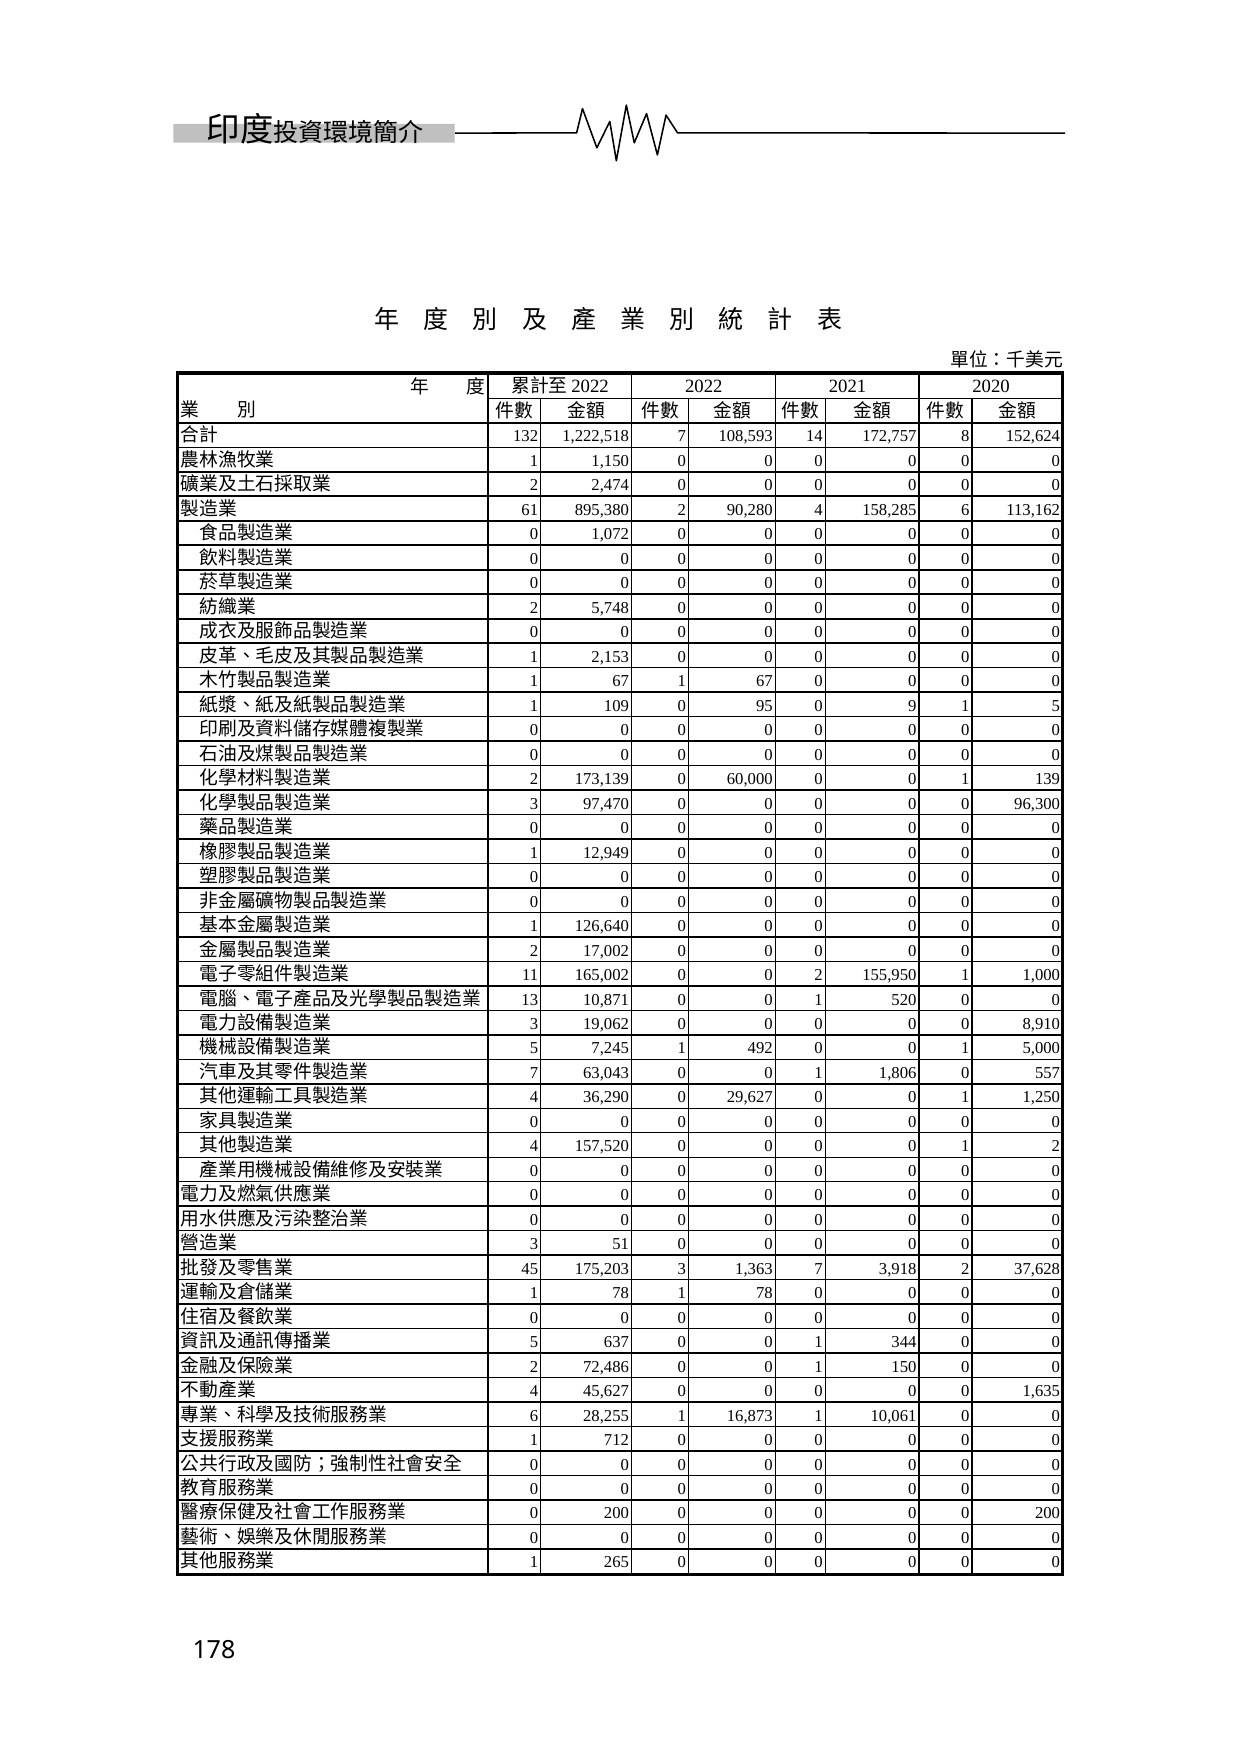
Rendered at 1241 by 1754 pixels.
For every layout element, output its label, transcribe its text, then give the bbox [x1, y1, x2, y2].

table_cell 1 [776, 1354, 825, 1377]
table_cell 1,635 [973, 1378, 1061, 1401]
table_cell 0 [489, 1452, 540, 1474]
table_cell 0 [826, 791, 918, 814]
table_cell 0 [489, 1305, 540, 1328]
table_cell 0 [489, 717, 540, 740]
table_cell 製造業 [179, 497, 487, 520]
table_cell 0 [920, 742, 971, 765]
table_cell 0 [920, 546, 971, 569]
table_cell 0 [632, 595, 688, 618]
table_cell 60,000 [689, 766, 775, 789]
table_cell 金額 [689, 399, 775, 422]
table_cell 265 [541, 1550, 631, 1572]
table_cell 0 [632, 1182, 688, 1205]
table_cell 0 [973, 717, 1061, 740]
table_cell 0 [632, 522, 688, 544]
table_cell 0 [689, 1476, 775, 1499]
table_cell 113,162 [973, 497, 1061, 520]
table_cell 電力設備製造業 [179, 1011, 487, 1034]
table_cell 0 [826, 1207, 918, 1230]
table_cell 化學材料製造業 [179, 766, 487, 789]
table_cell 0 [920, 1427, 971, 1450]
table_cell 0 [632, 742, 688, 765]
table_cell 0 [826, 620, 918, 642]
table_cell 0 [489, 1158, 540, 1181]
table_cell 0 [776, 742, 825, 765]
table_cell 1 [920, 962, 971, 985]
table_cell 78 [541, 1280, 631, 1303]
table_cell 51 [541, 1231, 631, 1254]
table_cell 0 [632, 1354, 688, 1377]
table_cell 用水供應及污染整治業 [179, 1207, 487, 1230]
table_cell 96,300 [973, 791, 1061, 814]
table_cell 0 [489, 1525, 540, 1548]
table_cell 0 [632, 1525, 688, 1548]
table_cell 0 [632, 938, 688, 961]
table_cell 0 [632, 1476, 688, 1499]
table_cell 0 [920, 1305, 971, 1328]
table_cell 橡膠製品製造業 [179, 840, 487, 863]
table_cell 0 [920, 938, 971, 961]
table_cell 金融及保險業 [179, 1354, 487, 1377]
table_cell 2 [489, 938, 540, 961]
table_cell 件數 [920, 399, 971, 422]
table_cell 78 [689, 1280, 775, 1303]
table_cell 0 [973, 1158, 1061, 1181]
table_cell 0 [776, 1158, 825, 1181]
table_cell 0 [689, 1427, 775, 1450]
table_cell 1 [920, 766, 971, 789]
table_cell 1 [920, 1085, 971, 1107]
table_cell 0 [689, 1354, 775, 1377]
table_cell 0 [541, 546, 631, 569]
table_cell 0 [973, 448, 1061, 471]
table_cell 0 [776, 1109, 825, 1132]
table_cell 產業用機械設備維修及安裝業 [179, 1158, 487, 1181]
table_cell 0 [632, 889, 688, 912]
table_cell 108,593 [689, 424, 775, 446]
table_cell 0 [973, 987, 1061, 1009]
table_cell 0 [689, 1109, 775, 1132]
table_cell 0 [776, 889, 825, 912]
table_header 2020 [920, 375, 1061, 397]
table_cell 895,380 [541, 497, 631, 520]
table_cell 1 [489, 668, 540, 691]
table_cell 資訊及通訊傳播業 [179, 1329, 487, 1352]
table_cell 0 [826, 1036, 918, 1058]
table_cell 557 [973, 1060, 1061, 1083]
table_cell 0 [632, 717, 688, 740]
table_cell 2 [489, 473, 540, 495]
table_cell 0 [973, 742, 1061, 765]
table_cell 1 [632, 1403, 688, 1426]
table_cell 1 [920, 1133, 971, 1156]
table_cell 0 [776, 668, 825, 691]
table_cell 175,203 [541, 1256, 631, 1279]
table_cell 0 [920, 571, 971, 593]
table_cell 0 [689, 840, 775, 863]
table_cell 0 [776, 1011, 825, 1034]
table_cell 8,910 [973, 1011, 1061, 1034]
table_cell 19,062 [541, 1011, 631, 1034]
table_cell 化學製品製造業 [179, 791, 487, 814]
table_cell 17,002 [541, 938, 631, 961]
text 年度別及產業別統計表 [178, 291, 1063, 344]
table_cell 0 [826, 1476, 918, 1499]
table_cell 印刷及資料儲存媒體複製業 [179, 717, 487, 740]
table_cell 0 [826, 1158, 918, 1181]
table_cell 0 [541, 1182, 631, 1205]
table_cell 0 [489, 522, 540, 544]
table_cell 汽車及其零件製造業 [179, 1060, 487, 1083]
table_cell 172,757 [826, 424, 918, 446]
table_cell 0 [541, 742, 631, 765]
table_cell 67 [541, 668, 631, 691]
table_cell 0 [776, 1133, 825, 1156]
table_cell 0 [632, 1207, 688, 1230]
table_cell 0 [826, 1525, 918, 1548]
table_cell 0 [689, 1011, 775, 1034]
table_cell 機械設備製造業 [179, 1036, 487, 1058]
table_cell 電腦、電子產品及光學製品製造業 [179, 987, 487, 1009]
table_cell 0 [776, 1207, 825, 1230]
table_cell 0 [826, 522, 918, 544]
table_cell 0 [776, 620, 825, 642]
table_cell 0 [920, 595, 971, 618]
table_cell 0 [826, 1085, 918, 1107]
table_cell 1 [776, 1403, 825, 1426]
table_cell 492 [689, 1036, 775, 1058]
table_cell 1,222,518 [541, 424, 631, 446]
table_cell 0 [920, 913, 971, 936]
table_cell 0 [689, 889, 775, 912]
table_cell 0 [826, 1378, 918, 1401]
table_cell 0 [776, 1085, 825, 1107]
table_cell 0 [973, 889, 1061, 912]
table_cell 0 [689, 913, 775, 936]
table_cell 0 [632, 1011, 688, 1034]
table_cell 0 [632, 644, 688, 667]
table_cell 0 [489, 889, 540, 912]
table_cell 0 [632, 815, 688, 838]
table_cell 0 [689, 1158, 775, 1181]
table_cell 2 [920, 1256, 971, 1279]
table_cell 0 [689, 1305, 775, 1328]
table_cell 0 [541, 889, 631, 912]
table_cell 0 [632, 791, 688, 814]
table_cell 0 [920, 1501, 971, 1523]
table_cell 0 [689, 1501, 775, 1523]
table_cell 5,748 [541, 595, 631, 618]
table_header 2021 [776, 375, 918, 397]
table_cell 0 [489, 546, 540, 569]
table_cell 0 [973, 668, 1061, 691]
table_cell 7 [632, 424, 688, 446]
table_cell 0 [920, 1354, 971, 1377]
table_cell 0 [973, 864, 1061, 887]
table_cell 0 [632, 1452, 688, 1474]
table_cell 住宿及餐飲業 [179, 1305, 487, 1328]
table_cell 支援服務業 [179, 1427, 487, 1450]
table_cell 16,873 [689, 1403, 775, 1426]
table_cell 0 [632, 766, 688, 789]
table_cell 10,871 [541, 987, 631, 1009]
table_cell 0 [489, 815, 540, 838]
table_cell 0 [920, 1280, 971, 1303]
table_cell 0 [920, 1452, 971, 1474]
table_cell 200 [973, 1501, 1061, 1523]
table_cell 金額 [826, 399, 918, 422]
table_cell 件數 [489, 399, 540, 422]
table_cell 97,470 [541, 791, 631, 814]
table_cell 運輸及倉儲業 [179, 1280, 487, 1303]
table_cell 0 [973, 1354, 1061, 1377]
table_cell 0 [689, 1550, 775, 1572]
table_cell 0 [826, 473, 918, 495]
table_cell 0 [689, 1182, 775, 1205]
table_cell 0 [689, 620, 775, 642]
table_cell 0 [826, 1109, 918, 1132]
table_cell 0 [920, 1231, 971, 1254]
table_cell 1 [920, 693, 971, 716]
table_cell 0 [920, 1550, 971, 1572]
table_cell 0 [632, 1378, 688, 1401]
table_cell 0 [920, 717, 971, 740]
table_cell 0 [920, 1182, 971, 1205]
table_cell 0 [973, 1182, 1061, 1205]
table_cell 批發及零售業 [179, 1256, 487, 1279]
table_cell 0 [973, 938, 1061, 961]
table_cell 公共行政及國防；強制性社會安全 [179, 1452, 487, 1474]
table_cell 173,139 [541, 766, 631, 789]
table_cell 109 [541, 693, 631, 716]
table_cell 0 [689, 938, 775, 961]
table_cell 1,072 [541, 522, 631, 544]
table_cell 5 [489, 1329, 540, 1352]
table_cell 0 [632, 571, 688, 593]
table_cell 教育服務業 [179, 1476, 487, 1499]
table_cell 0 [632, 913, 688, 936]
table_cell 0 [489, 1109, 540, 1132]
table_cell 0 [689, 546, 775, 569]
table_cell 1 [489, 448, 540, 471]
table_cell 0 [689, 1378, 775, 1401]
table_cell 0 [973, 1452, 1061, 1474]
table_cell 0 [632, 473, 688, 495]
table_cell 1 [489, 840, 540, 863]
table_cell 0 [973, 1550, 1061, 1572]
table_cell 0 [920, 668, 971, 691]
table_cell 0 [689, 644, 775, 667]
table_cell 7,245 [541, 1036, 631, 1058]
table_cell 0 [973, 644, 1061, 667]
table_cell 0 [973, 522, 1061, 544]
table_cell 0 [489, 1182, 540, 1205]
table_cell 13 [489, 987, 540, 1009]
table_cell 金屬製品製造業 [179, 938, 487, 961]
table_cell 0 [826, 1011, 918, 1034]
table_cell 0 [689, 717, 775, 740]
table_cell 0 [689, 742, 775, 765]
table_cell 1,000 [973, 962, 1061, 985]
table_cell 0 [541, 1158, 631, 1181]
table_cell 礦業及土石採取業 [179, 473, 487, 495]
table_cell 0 [776, 864, 825, 887]
table_cell 3 [632, 1256, 688, 1279]
table_cell 28,255 [541, 1403, 631, 1426]
table_cell 0 [689, 522, 775, 544]
table_cell 1 [920, 1036, 971, 1058]
table_cell 0 [920, 1476, 971, 1499]
table_cell 0 [776, 546, 825, 569]
table_cell 飲料製造業 [179, 546, 487, 569]
table_cell 63,043 [541, 1060, 631, 1083]
table_cell 0 [973, 1427, 1061, 1450]
table_cell 0 [689, 1329, 775, 1352]
table_cell 菸草製造業 [179, 571, 487, 593]
table_cell 農林漁牧業 [179, 448, 487, 471]
table_cell 4 [489, 1378, 540, 1401]
table_cell 1 [776, 987, 825, 1009]
table_cell 0 [776, 1305, 825, 1328]
table_cell 0 [826, 864, 918, 887]
table_header 2022 [632, 375, 775, 397]
table_cell 0 [541, 717, 631, 740]
table_cell 9 [826, 693, 918, 716]
table_cell 200 [541, 1501, 631, 1523]
table_cell 0 [776, 840, 825, 863]
table_cell 0 [826, 595, 918, 618]
table_cell 0 [973, 815, 1061, 838]
table_cell 36,290 [541, 1085, 631, 1107]
table_cell 0 [826, 1501, 918, 1523]
table_cell 0 [689, 448, 775, 471]
table_cell 0 [920, 522, 971, 544]
table_cell 0 [776, 1550, 825, 1572]
table_cell 0 [689, 571, 775, 593]
table_cell 0 [826, 1305, 918, 1328]
table_cell 0 [826, 889, 918, 912]
table_cell 61 [489, 497, 540, 520]
table_cell 0 [541, 815, 631, 838]
table_cell 0 [541, 1109, 631, 1132]
table_cell 37,628 [973, 1256, 1061, 1279]
table_cell 10,061 [826, 1403, 918, 1426]
table_cell 0 [489, 620, 540, 642]
table_cell 2 [776, 962, 825, 985]
table_cell 藥品製造業 [179, 815, 487, 838]
table_cell 合計 [179, 424, 487, 446]
table_cell 2 [973, 1133, 1061, 1156]
table_cell 12,949 [541, 840, 631, 863]
table_cell 152,624 [973, 424, 1061, 446]
table_cell 件數 [632, 399, 688, 422]
table_cell 成衣及服飾品製造業 [179, 620, 487, 642]
table_cell 紙漿、紙及紙製品製造業 [179, 693, 487, 716]
table_cell 29,627 [689, 1085, 775, 1107]
table_cell 0 [973, 473, 1061, 495]
table_cell 2 [489, 766, 540, 789]
table_cell 0 [776, 571, 825, 593]
table_cell 344 [826, 1329, 918, 1352]
table_cell 0 [541, 1452, 631, 1474]
table_cell 4 [489, 1133, 540, 1156]
table_cell 3 [489, 1011, 540, 1034]
table_cell 0 [541, 571, 631, 593]
table_cell 0 [689, 595, 775, 618]
table_cell 木竹製品製造業 [179, 668, 487, 691]
table_cell 0 [632, 1133, 688, 1156]
table_cell 0 [973, 1329, 1061, 1352]
table_cell 0 [826, 1427, 918, 1450]
table_cell 0 [826, 1280, 918, 1303]
table_cell 7 [776, 1256, 825, 1279]
table_cell 醫療保健及社會工作服務業 [179, 1501, 487, 1523]
table_cell 0 [632, 1109, 688, 1132]
table_cell 0 [920, 644, 971, 667]
table_cell 158,285 [826, 497, 918, 520]
table_cell 0 [489, 1476, 540, 1499]
table_cell 0 [826, 840, 918, 863]
table_cell 0 [920, 791, 971, 814]
table_cell 0 [776, 1501, 825, 1523]
table_cell 0 [973, 1207, 1061, 1230]
table_cell 0 [920, 840, 971, 863]
table_header 累計至2022 [489, 375, 631, 397]
table_cell 0 [826, 742, 918, 765]
table_cell 0 [920, 1011, 971, 1034]
table_cell 0 [920, 1207, 971, 1230]
table_cell 0 [973, 546, 1061, 569]
table_cell 5,000 [973, 1036, 1061, 1058]
table_cell 4 [776, 497, 825, 520]
table_cell 3,918 [826, 1256, 918, 1279]
table_cell 其他運輸工具製造業 [179, 1085, 487, 1107]
table_cell 0 [920, 1378, 971, 1401]
table_cell 1,806 [826, 1060, 918, 1083]
table_cell 2,153 [541, 644, 631, 667]
table_cell 0 [776, 1280, 825, 1303]
table_cell 45 [489, 1256, 540, 1279]
table_cell 0 [973, 1476, 1061, 1499]
table_cell 0 [973, 840, 1061, 863]
table_cell 0 [826, 668, 918, 691]
table_cell 0 [489, 1207, 540, 1230]
table_cell 157,520 [541, 1133, 631, 1156]
table_cell 0 [776, 791, 825, 814]
table_cell 7 [489, 1060, 540, 1083]
table_cell 0 [776, 595, 825, 618]
table_cell 5 [489, 1036, 540, 1058]
table_cell 0 [689, 1525, 775, 1548]
table_cell 95 [689, 693, 775, 716]
table_cell 155,950 [826, 962, 918, 985]
table_cell 0 [689, 987, 775, 1009]
table_cell 1 [489, 913, 540, 936]
table_cell 0 [632, 693, 688, 716]
table_cell 0 [776, 938, 825, 961]
table_cell 0 [973, 571, 1061, 593]
table_cell 0 [541, 620, 631, 642]
table_cell 0 [776, 1427, 825, 1450]
table_cell 0 [689, 815, 775, 838]
table_cell 0 [689, 962, 775, 985]
table_cell 2,474 [541, 473, 631, 495]
table_cell 0 [973, 1305, 1061, 1328]
table_cell 電力及燃氣供應業 [179, 1182, 487, 1205]
table_cell 石油及煤製品製造業 [179, 742, 487, 765]
table_cell 72,486 [541, 1354, 631, 1377]
table_cell 3 [489, 1231, 540, 1254]
table_cell 1 [632, 668, 688, 691]
table_cell 0 [826, 1182, 918, 1205]
table_cell 5 [973, 693, 1061, 716]
table_cell 1 [489, 1550, 540, 1572]
table_cell 件數 [776, 399, 825, 422]
table_cell 0 [632, 1550, 688, 1572]
table_cell 0 [489, 1501, 540, 1523]
table_cell 0 [826, 1452, 918, 1474]
table_cell 塑膠製品製造業 [179, 864, 487, 887]
table_cell 0 [920, 1060, 971, 1083]
table_cell 0 [689, 1133, 775, 1156]
table_cell 0 [632, 962, 688, 985]
table_cell 6 [489, 1403, 540, 1426]
table_header 年 度 業 別 [179, 375, 487, 422]
table_cell 0 [632, 1501, 688, 1523]
table_cell 0 [920, 1109, 971, 1132]
table_cell 0 [489, 864, 540, 887]
table_cell 0 [826, 766, 918, 789]
table_cell 45,627 [541, 1378, 631, 1401]
table_cell 0 [826, 546, 918, 569]
table_cell 1 [632, 1280, 688, 1303]
table_cell 其他服務業 [179, 1550, 487, 1572]
text 單位：千美元 [178, 344, 1063, 371]
table_cell 1 [489, 1427, 540, 1450]
table_cell 0 [541, 864, 631, 887]
table_cell 90,280 [689, 497, 775, 520]
table_cell 0 [973, 1231, 1061, 1254]
table_cell 0 [826, 1550, 918, 1572]
table_cell 712 [541, 1427, 631, 1450]
table_cell 0 [776, 1452, 825, 1474]
table_cell 0 [541, 1207, 631, 1230]
table_cell 其他製造業 [179, 1133, 487, 1156]
table_cell 6 [920, 497, 971, 520]
table_cell 皮革、毛皮及其製品製造業 [179, 644, 487, 667]
table_cell 0 [920, 1329, 971, 1352]
table_cell 11 [489, 962, 540, 985]
table_cell 0 [973, 913, 1061, 936]
table_cell 0 [776, 473, 825, 495]
table_cell 0 [920, 1525, 971, 1548]
table_cell 0 [973, 1280, 1061, 1303]
table_cell 1,363 [689, 1256, 775, 1279]
table_cell 0 [632, 1329, 688, 1352]
table_cell 0 [776, 1378, 825, 1401]
table_cell 0 [632, 620, 688, 642]
table_cell 1 [776, 1060, 825, 1083]
table_cell 營造業 [179, 1231, 487, 1254]
table_cell 0 [920, 815, 971, 838]
table_cell 紡織業 [179, 595, 487, 618]
table_cell 14 [776, 424, 825, 446]
table_cell 金額 [541, 399, 631, 422]
table_cell 0 [689, 1231, 775, 1254]
table_cell 0 [776, 1182, 825, 1205]
table_cell 1 [489, 693, 540, 716]
table_cell 520 [826, 987, 918, 1009]
table_cell 0 [632, 987, 688, 1009]
table_cell 0 [776, 1476, 825, 1499]
table_cell 0 [826, 913, 918, 936]
table_cell 金額 [973, 399, 1061, 422]
table_cell 0 [776, 1231, 825, 1254]
table_cell 0 [632, 1060, 688, 1083]
table_cell 0 [776, 522, 825, 544]
table_cell 0 [632, 840, 688, 863]
table_cell 0 [973, 595, 1061, 618]
table_cell 0 [489, 742, 540, 765]
table_cell 67 [689, 668, 775, 691]
table_cell 0 [689, 864, 775, 887]
table_cell 0 [632, 1427, 688, 1450]
table_cell 0 [632, 1231, 688, 1254]
table_cell 0 [689, 1060, 775, 1083]
table_cell 0 [776, 717, 825, 740]
table_cell 1 [489, 1280, 540, 1303]
table_cell 0 [776, 448, 825, 471]
table_cell 1,250 [973, 1085, 1061, 1107]
table_cell 0 [632, 448, 688, 471]
table_cell 0 [541, 1305, 631, 1328]
table_cell 0 [776, 1036, 825, 1058]
table_cell 0 [826, 448, 918, 471]
table_cell 0 [826, 717, 918, 740]
table_cell 0 [973, 620, 1061, 642]
table_cell 專業、科學及技術服務業 [179, 1403, 487, 1426]
table_cell 0 [920, 620, 971, 642]
table_cell 2 [489, 595, 540, 618]
table_cell 0 [632, 864, 688, 887]
table_cell 0 [776, 644, 825, 667]
table_cell 0 [826, 644, 918, 667]
table_cell 8 [920, 424, 971, 446]
table_cell 0 [489, 571, 540, 593]
table_cell 0 [973, 1109, 1061, 1132]
table_cell 2 [489, 1354, 540, 1377]
table_cell 150 [826, 1354, 918, 1377]
table_cell 0 [920, 1158, 971, 1181]
table_cell 非金屬礦物製品製造業 [179, 889, 487, 912]
table_cell 0 [920, 889, 971, 912]
table_cell 0 [920, 448, 971, 471]
table_cell 0 [541, 1525, 631, 1548]
table_cell 0 [920, 1403, 971, 1426]
table_cell 基本金屬製造業 [179, 913, 487, 936]
table_cell 1 [632, 1036, 688, 1058]
table_cell 0 [920, 473, 971, 495]
table_cell 0 [826, 1231, 918, 1254]
table_cell 139 [973, 766, 1061, 789]
table_cell 0 [776, 766, 825, 789]
table_cell 2 [632, 497, 688, 520]
table_cell 4 [489, 1085, 540, 1107]
table_cell 0 [776, 913, 825, 936]
table_cell 0 [776, 693, 825, 716]
table_cell 132 [489, 424, 540, 446]
table_cell 0 [632, 546, 688, 569]
table_cell 1,150 [541, 448, 631, 471]
table_cell 0 [973, 1525, 1061, 1548]
table_cell 藝術、娛樂及休閒服務業 [179, 1525, 487, 1548]
table_cell 0 [826, 1133, 918, 1156]
table_cell 食品製造業 [179, 522, 487, 544]
table_cell 0 [689, 473, 775, 495]
table_cell 不動產業 [179, 1378, 487, 1401]
table_cell 0 [826, 571, 918, 593]
table_cell 3 [489, 791, 540, 814]
table_cell 126,640 [541, 913, 631, 936]
table_cell 0 [973, 1403, 1061, 1426]
table_cell 電子零組件製造業 [179, 962, 487, 985]
table_cell 0 [776, 1525, 825, 1548]
table_cell 0 [776, 815, 825, 838]
table_cell 0 [689, 1207, 775, 1230]
table_cell 家具製造業 [179, 1109, 487, 1132]
table_cell 0 [920, 864, 971, 887]
table_cell 0 [632, 1085, 688, 1107]
table_cell 165,002 [541, 962, 631, 985]
table_cell 0 [920, 987, 971, 1009]
table_cell 0 [826, 938, 918, 961]
table_cell 0 [632, 1305, 688, 1328]
table_cell 1 [489, 644, 540, 667]
table_cell 0 [826, 815, 918, 838]
table_cell 0 [541, 1476, 631, 1499]
table_cell 637 [541, 1329, 631, 1352]
table_cell 1 [776, 1329, 825, 1352]
table_cell 0 [632, 1158, 688, 1181]
table_cell 0 [689, 791, 775, 814]
table_cell 0 [689, 1452, 775, 1474]
